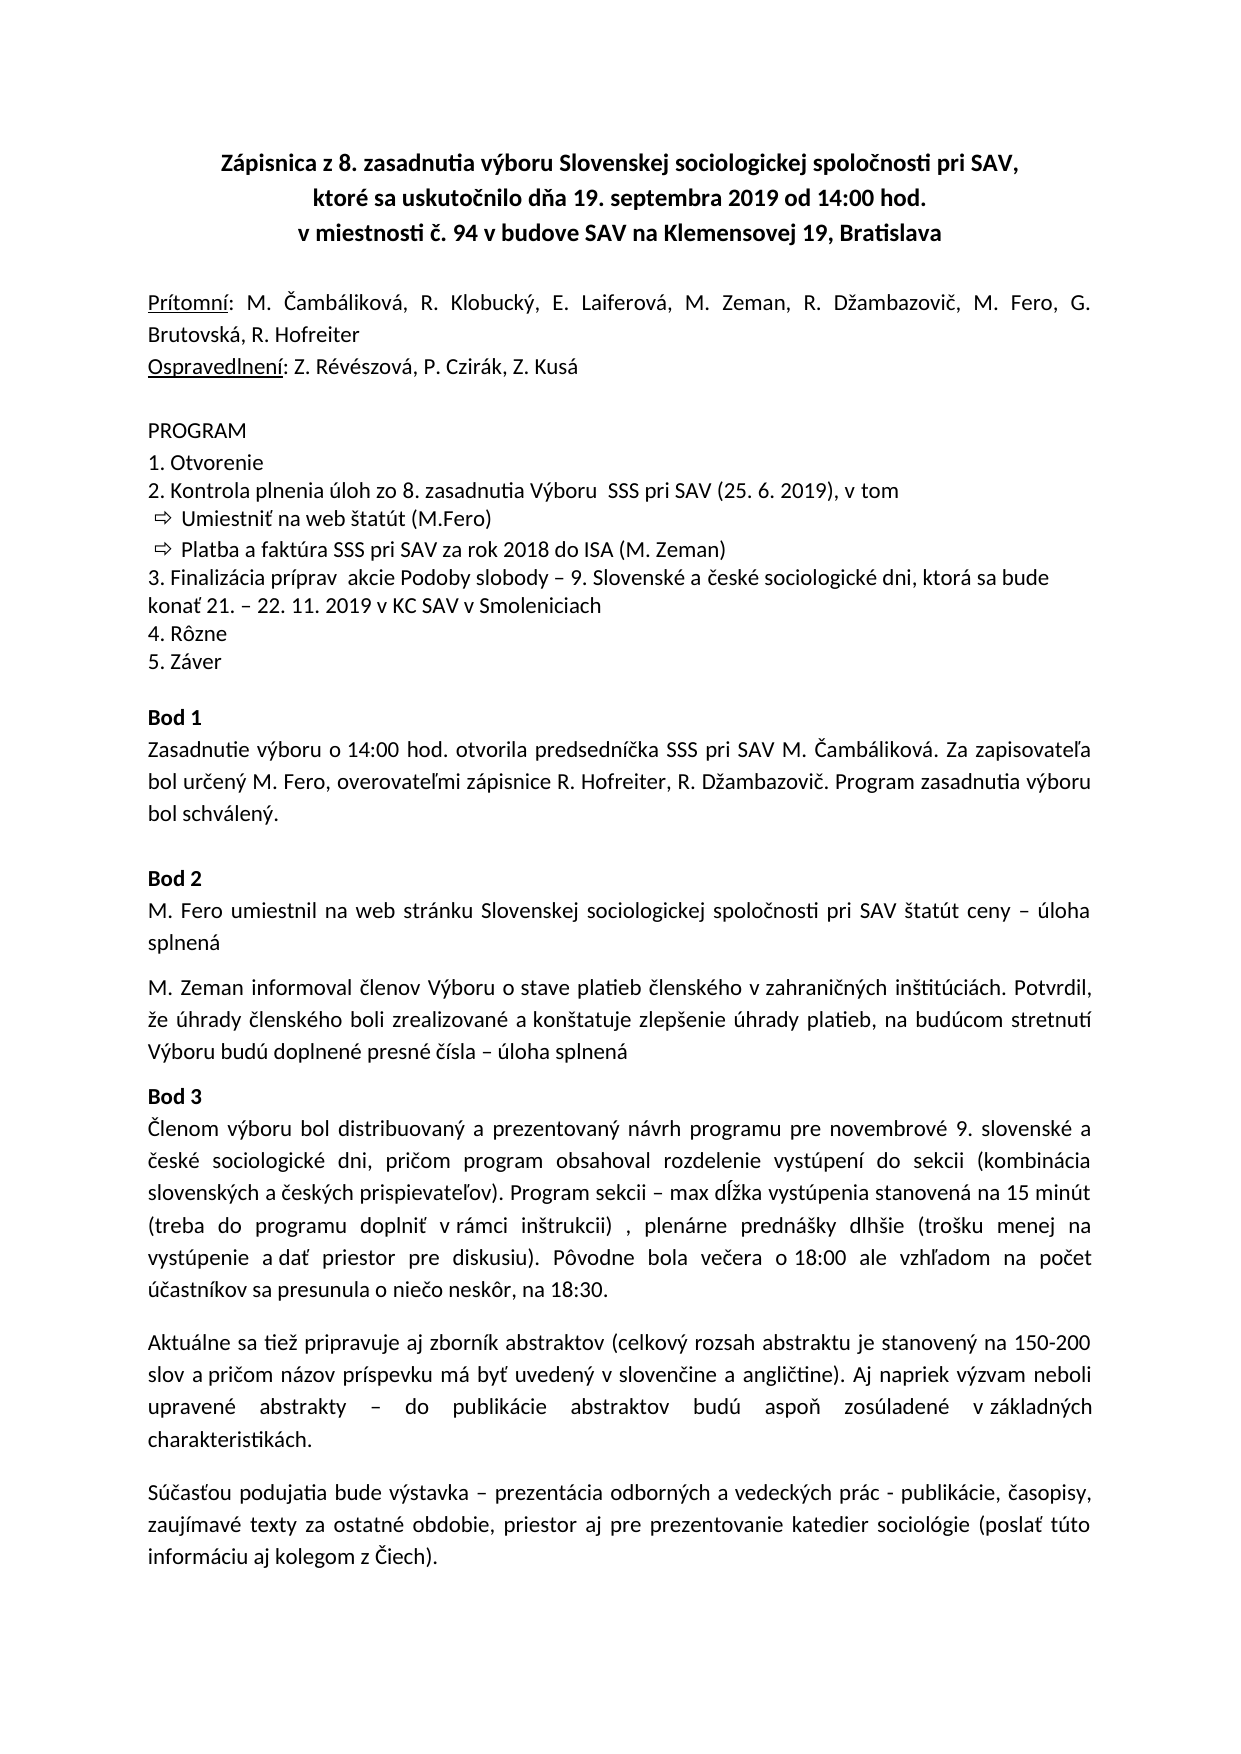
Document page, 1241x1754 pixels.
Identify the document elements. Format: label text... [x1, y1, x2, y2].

text 5. Záver [148, 647, 1093, 675]
text PROGRAM [148, 416, 1093, 444]
text Ospravedlnení: Z. Révészová, P. Czirák, Z. Kusá [148, 352, 1093, 380]
text v miestnosti č. 94 v budove SAV na Klemensovej 19, Bratislava [148, 218, 1093, 248]
text ktoré sa uskutočnilo dňa 19. septembra 2019 od 14:00 hod. [148, 183, 1093, 213]
text 3. Finalizácia príprav akcie Podoby slobody – 9. Slovenské a české sociologické dni, ktorá sa bude konať 21. – 22. 11. 2019 v KC SAV v Smoleniciach [148, 563, 1093, 619]
text Bod 1 [148, 703, 1093, 731]
text Zasadnutie výboru o 14:00 hod. otvorila predsedníčka SSS pri SAV M. Čambáliková. Za zapisovateľa bol určený M. Fero, overovateľmi zápisnice R. Hofreiter, R. Džambazovič. Program zasadnutia výboru bol schválený. [148, 735, 1093, 827]
text Zápisnica z 8. zasadnutia výboru Slovenskej sociologickej spoločnosti pri SAV, [148, 148, 1093, 178]
text Členom výboru bol distribuovaný a prezentovaný návrh programu pre novembrové 9. slovenské a české sociologické dni, pričom program obsahoval rozdelenie vystúpení do sekcii (kombinácia slovenských a českých prispievateľov). Program sekcii – max dĺžka vystúpenia stanovená na 15 minút (treba do programu doplniť v rámci inštrukcii) , plenárne prednášky dlhšie (trošku menej na vystúpenie a dať priestor pre diskusiu). Pôvodne bola večera o 18:00 ale vzhľadom na počet účastníkov sa presunula o niečo neskôr, na 18:30. [148, 1114, 1093, 1303]
text 1. Otvorenie [148, 448, 1093, 477]
text Platba a faktúra SSS pri SAV za rok 2018 do ISA (M. Zeman) [148, 535, 1093, 563]
text Umiestniť na web štatút (M.Fero) [148, 504, 1093, 533]
text Prítomní: M. Čambáliková, R. Klobucký, E. Laiferová, M. Zeman, R. Džambazovič, M. Fero, G. Brutovská, R. Hofreiter [148, 288, 1093, 348]
text M. Fero umiestnil na web stránku Slovenskej sociologickej spoločnosti pri SAV štatút ceny – úloha splnená [148, 896, 1093, 956]
text 4. Rôzne [148, 619, 1093, 647]
text Bod 3 [148, 1082, 1093, 1110]
text 2. Kontrola plnenia úloh zo 8. zasadnutia Výboru SSS pri SAV (25. 6. 2019), v tom [148, 477, 1093, 504]
text M. Zeman informoval členov Výboru o stave platieb členského v zahraničných inštitúciách. Potvrdil, že úhrady členského boli zrealizované a konštatuje zlepšenie úhrady platieb, na budúcom stretnutí Výboru budú doplnené presné čísla – úloha splnená [148, 973, 1093, 1065]
text Bod 2 [148, 864, 1093, 892]
text Aktuálne sa tiež pripravuje aj zborník abstraktov (celkový rozsah abstraktu je stanovený na 150-200 slov a pričom názov príspevku má byť uvedený v slovenčine a angličtine). Aj napriek výzvam neboli upravené abstrakty – do publikácie abstraktov budú aspoň zosúladené v základných charakteristikách. [148, 1328, 1093, 1453]
text Súčasťou podujatia bude výstavka – prezentácia odborných a vedeckých prác - publikácie, časopisy, zaujímavé texty za ostatné obdobie, priestor aj pre prezentovanie katedier sociológie (poslať túto informáciu aj kolegom z Čiech). [148, 1478, 1093, 1570]
